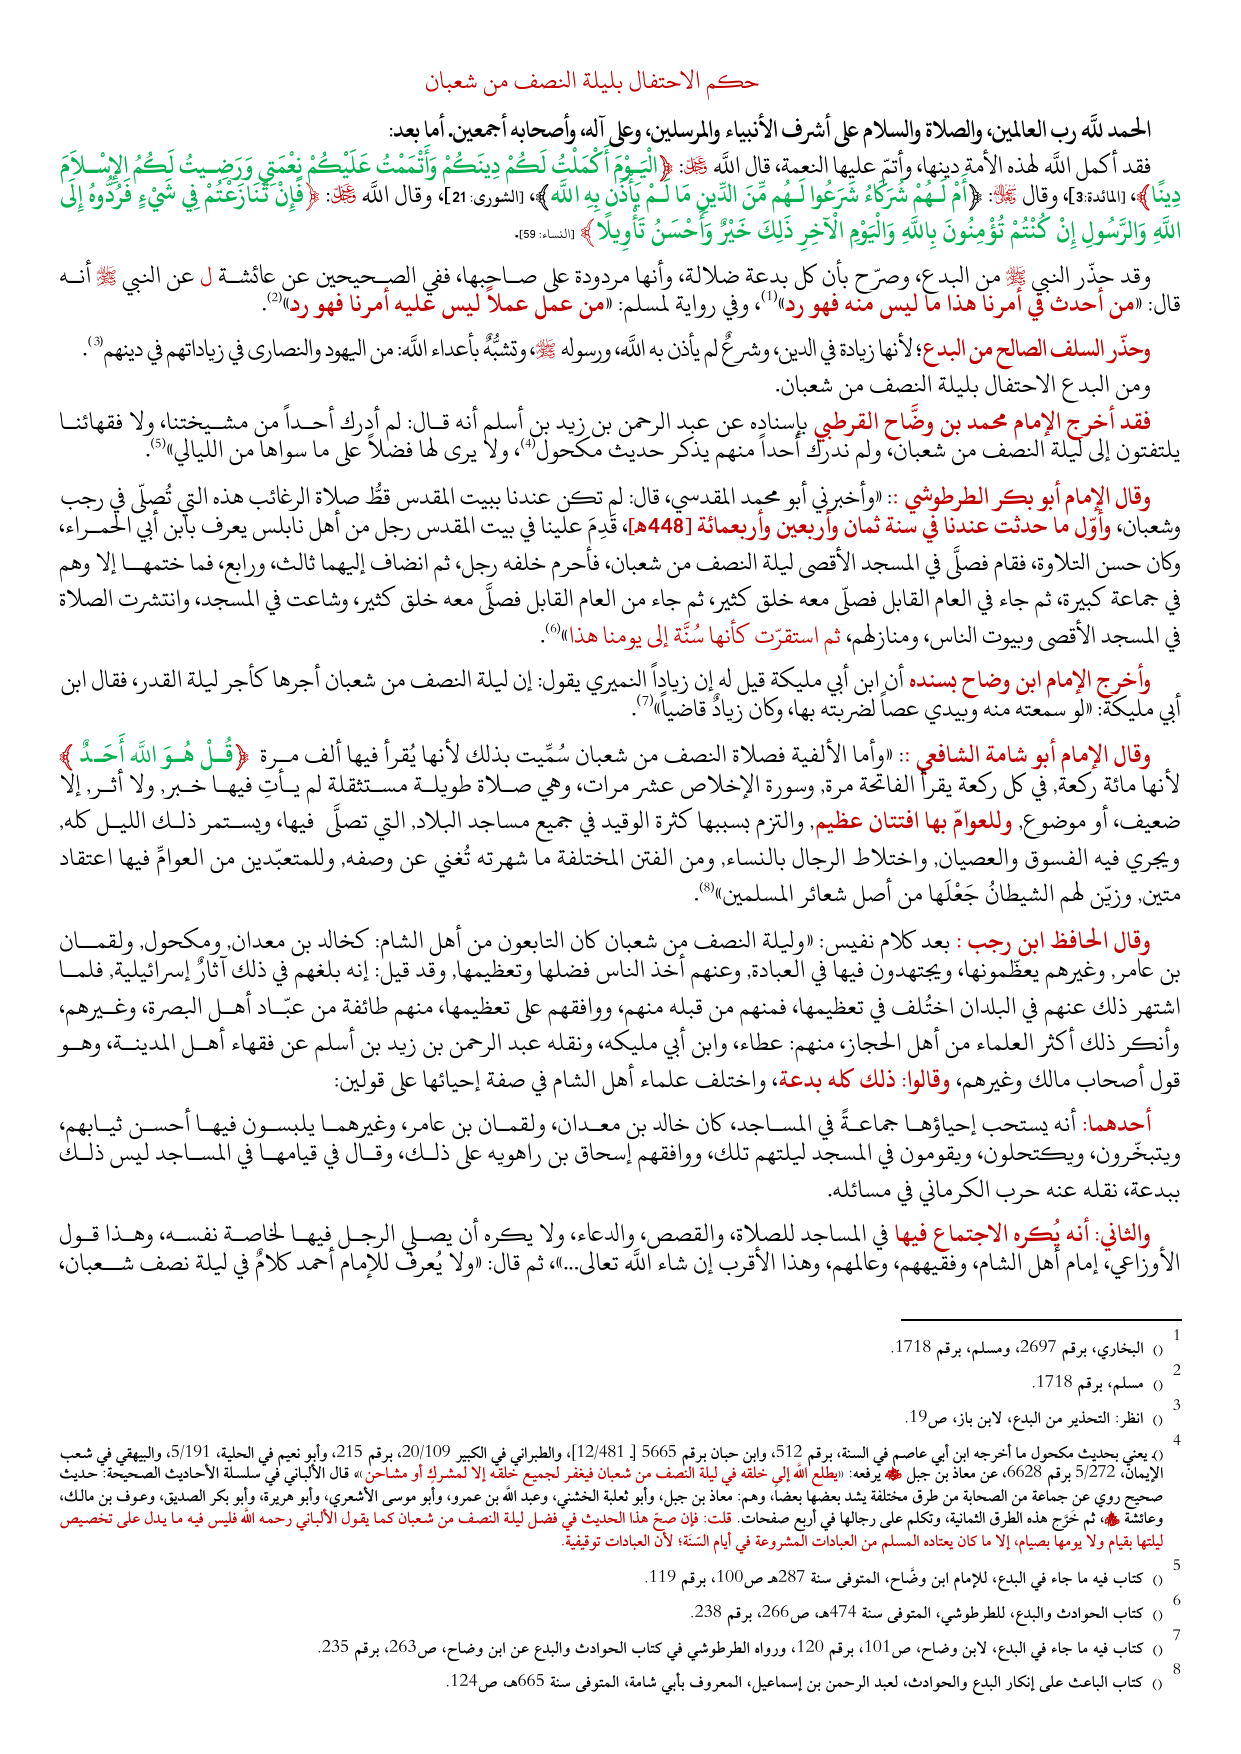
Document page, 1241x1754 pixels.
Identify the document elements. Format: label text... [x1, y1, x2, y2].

text ومن البدع الاحتفال بليلة النصف من شعبان. [59, 363, 1181, 400]
text وقال الإمام أبو بكر الطرطوشي :: «وأخبرني أبو محمد المقدسي، قال: لم تكن عندنا ببيت المقدس قطُّ صلاة الرغائب هذه التي تُصلّى في رجب وشعبان، وأوّل ما حدثت عندنا في سنة ثمان وأربعين وأربعمائة [448هـ]، قَدِمَ علينا في بيت المقدس رجل من أهل نابلس يعرف بابن أبي الحمراء، وكان حسن التلاوة، فقام فصلَّى في المسجد الأقصى ليلة النصف من شعبان، فأحرم خلفه رجل، ثم انضاف إليهما ثالث، ورابع، فما ختمها إلا وهم في جماعة كبيرة، ثم جاء في العام القابل فصلّى معه خلق كثير، ثم جاء من العام القابل فصلَّى معه خلق كثير، وشاعت في المسجد، وانتشرت الصلاة في المسجد الأقصى وبيوت الناس، ومنازلهم، ثم استقرّت كأنها سُنَّة إلى يومنا هذا»(). [59, 473, 1181, 658]
text أحدهما: أنه يستحب إحياؤها جماعةً في المساجد، كان خالد بن معدان، ولقمان بن عامر، وغيرهما يلبسون فيها أحسن ثيابهم، ويتبخّرون، ويكتحلون، ويقومون في المسجد ليلتهم تلك، ووافقهم إسحاق بن راهويه على ذلك، وقال في قيامها في المساجد ليس ذلك ببدعة، نقله عنه حرب الكرماني في مسائله. [59, 1103, 1181, 1212]
text وقال الإمام أبو شامة الشافعي :: «وأما الألفية فصلاة النصف من شعبان سُمِّيت بذلك لأنها يُقرأ فيها ألف مرة ﴿قُلْ هُوَ اللَّه أَحَدٌ ﴾ لأنها مائة ركعة, في كل ركعة يقرأ الفاتحة مرة, وسورة الإخلاص عشر مرات، وهي صلاة طويلة مستثقلة لم يأتِ فيها خبر, ولا أثر, إلا ضعيف، أو موضوع, وللعوامّ بها افتتان عظيم, والتزم بسببها كثرة الوقيد في جميع مساجد البلاد, التي تصلَّى فيها، ويستمر ذلك الليل كله, ويجري فيه الفسوق والعصيان, واختلاط الرجال بالنساء, ومن الفتن المختلفة ما شهرته تُغني عن وصفه, وللمتعبّدين من العوامِّ فيها اعتقاد متين, وزيّن لهم الشيطانُ جَعْلَها من أصل شعائر المسلمين»(). [59, 732, 1181, 917]
text فقد أخرج الإمام محمد بن وضَّاح القرطبي بإسناده عن عبد الرحمن بن زيد بن أسلم أنه قال: لم أدرك أحداً من مشيختنا، ولا فقهائنا يلتفتون إلى ليلة النصف من شعبان، ولم ندرك أحداً منهم يذكر حديث مكحول()، ولا يرى لها فضلاً على ما سواها من الليالي»(). [59, 400, 1181, 473]
text وأخرج الإمام ابن وضاح بسنده أن ابن أبي مليكة قيل له إن زياداً النميري يقول: إن ليلة النصف من شعبان أجرها كأجر ليلة القدر، فقال ابن أبي مليكة: «لو سمعته منه وبيدي عصاً لضربته بها، وكان زيادٌ قاضياً»(). [59, 658, 1181, 732]
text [59, 1212, 1181, 1285]
text وقد حذّر النبي من البدع، وصرّح بأن كل بدعة ضلالة، وأنها مردودة على صاحبها، ففي الصحيحين عن عائشة ل عن النبي أنه قال: «من أحدث في أمرنا هذا ما ليس منه فهو ردّ»()، وفي رواية لمسلم: «من عمل عملاً ليس عليه أمرنا فهو ردّ»(). [59, 254, 1181, 327]
text حكم الاحتفال بليلة النصف من شعبان [59, 59, 1126, 96]
text وقال الحافظ ابن رجب : بعد كلام نفيس: «وليلة النصف من شعبان كان التابعون من أهل الشام: كخالد بن معدان, ومكحول, ولقمان بن عامر, وغيرهم يعظّمونها، ويجتهدون فيها في العبادة, وعنهم أخذ الناس فضلها وتعظيمها, وقد قيل: إنه بلغهم في ذلك آثارٌ إسرائيلية, فلما اشتهر ذلك عنهم في البلدان اختُلف في تعظيمها، فمنهم من قبله منهم، ووافقهم على تعظيمها، منهم طائفة من عبّاد أهل البصرة، وغيرهم، وأنكر ذلك أكثر العلماء من أهل الحجاز، منهم: عطاء، وابن أبي مليكه، ونقله عبد الرحمن بن زيد بن أسلم عن فقهاء أهل المدينة، وهو قول أصحاب مالك وغيرهم، وقالوا: ذلك كله بدعة، واختلف علماء أهل الشام في صفة إحيائها على قولين: [59, 917, 1181, 1103]
text وحذّر السلف الصالح من البدع؛ لأنها زيادة في الدين، وشرعٌ لم يأذن به اللَّه، ورسوله ، وتشبُّهٌ بأعداء اللَّه: من اليهود والنصارى في زياداتهم في دينهم(). [59, 327, 1181, 363]
text فقد أكمل اللَّه لهذه الأمة دينها، وأتمّ عليها النعمة، قال اللَّه : ﴿الْيَوْمَ أَكْمَلْتُ لَكُمْ دِينَكُمْ وَأَتْمَمْتُ عَلَيْكُمْ نِعْمَتِي وَرَضِيتُ لَكُمُ الإِسْلاَمَ دِينًا﴾، [المائدة:3]، وقال : ﴿أَمْ لَـهُمْ شُرَكَاءُ شَرَعُوا لَـهُم مِّنَ الدِّينِ مَا لَـمْ يَأْذَن بِهِ اللَّه﴾، [الشورى: 21]، وقال اللَّه : ﴿فَإِنْ تَنَازَعْتُمْ فِي شَيْءٍ فَرُدُّوهُ إِلَى اللَّهِ وَالرَّسُولِ إِنْ كُنْتُمْ تُؤْمِنُونَ بِاللَّهِ وَالْيَوْمِ الْآخِرِ ذَلِكَ خَيْرٌ وَأَحْسَنُ تَأْوِيلًا﴾ [النساء: 59]. [59, 144, 1181, 254]
text الحمد للَّه رب العالمين، والصلاة والسلام على أشرف الأنبياء والمرسلين، وعلى آله، وأصحابه أجمعين. أما بعد: [59, 108, 1181, 144]
